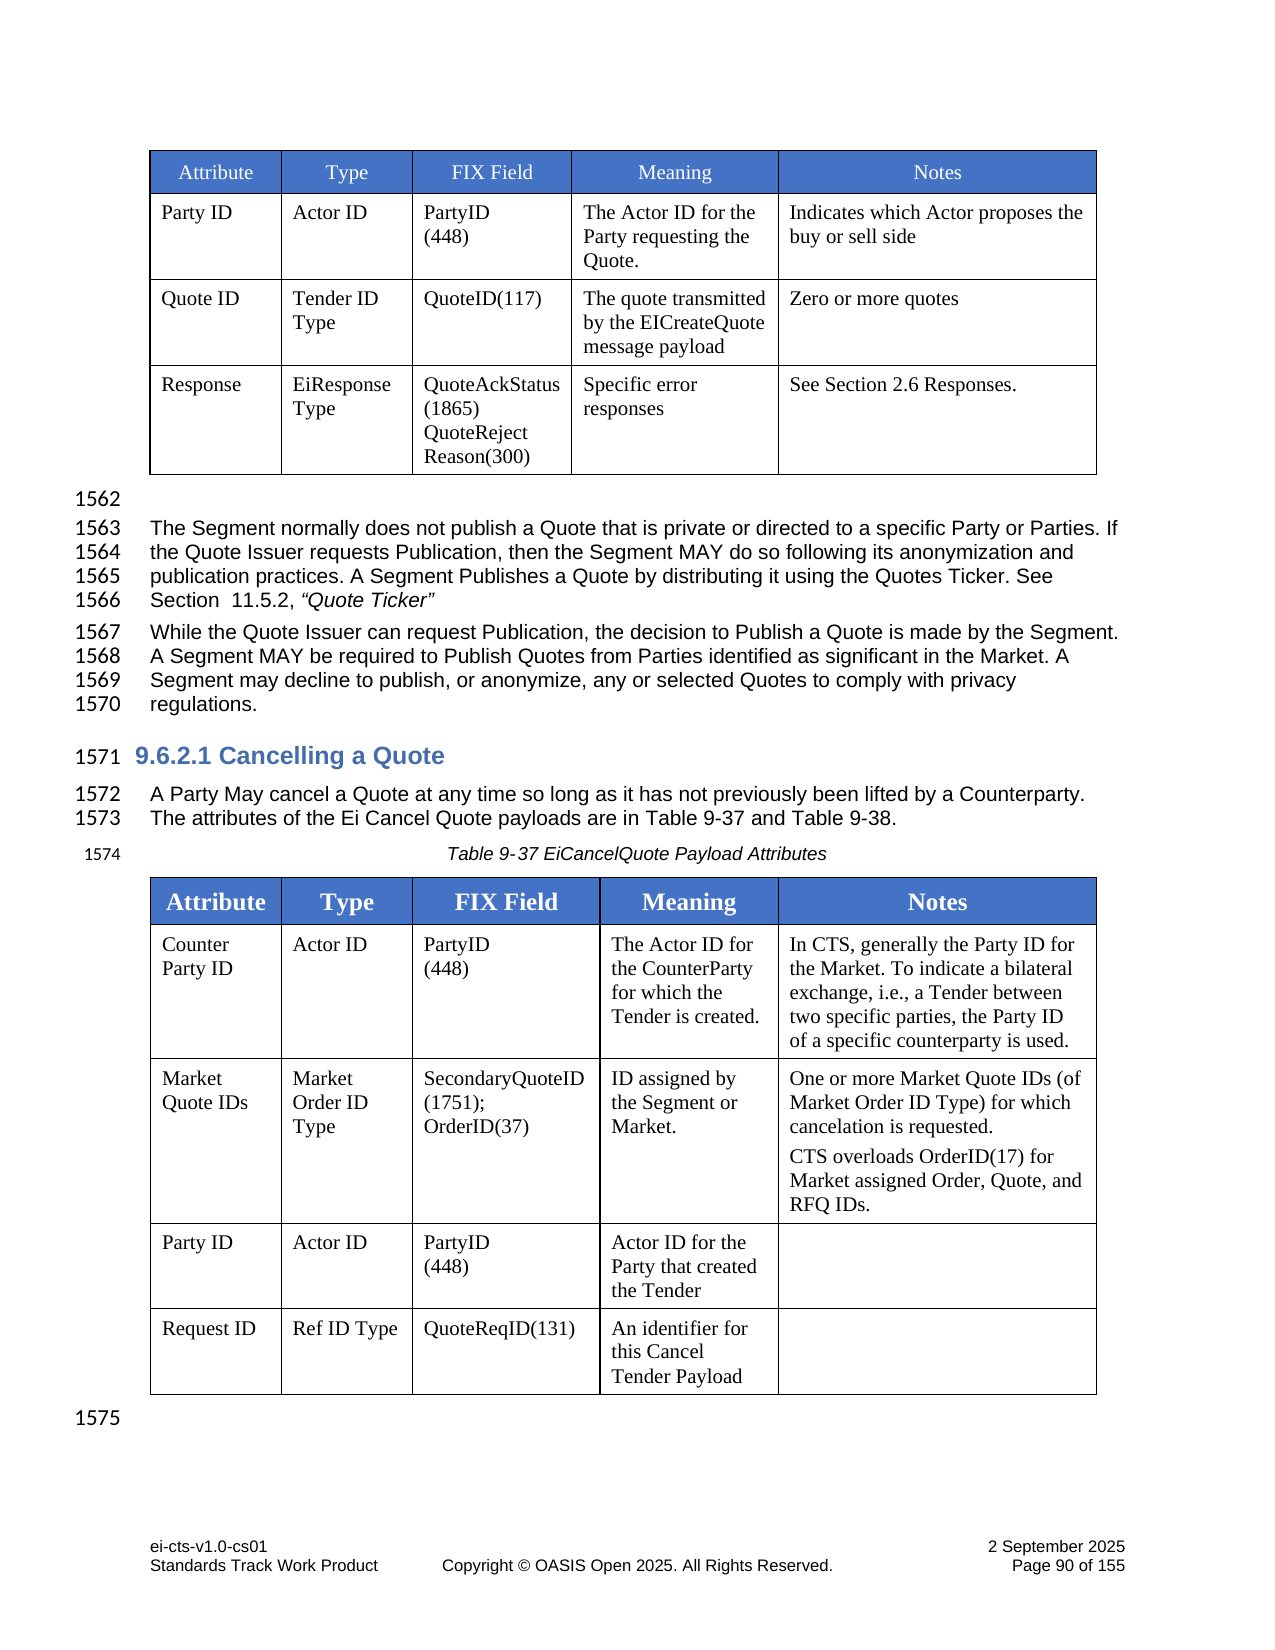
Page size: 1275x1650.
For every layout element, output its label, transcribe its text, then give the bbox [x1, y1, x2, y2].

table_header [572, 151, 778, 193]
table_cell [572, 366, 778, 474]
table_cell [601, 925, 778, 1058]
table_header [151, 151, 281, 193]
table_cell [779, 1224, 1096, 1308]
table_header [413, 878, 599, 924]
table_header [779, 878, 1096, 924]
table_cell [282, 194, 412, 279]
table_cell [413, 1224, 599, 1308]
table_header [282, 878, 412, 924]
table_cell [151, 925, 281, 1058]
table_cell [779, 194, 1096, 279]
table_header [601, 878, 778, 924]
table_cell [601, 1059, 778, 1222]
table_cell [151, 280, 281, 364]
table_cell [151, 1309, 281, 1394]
text The Segment normally does not publish a Quote that is private or directed to a specific Party or Parties. If the Quote Issuer requests Publication, then the Segment MAY do so following its anonymization and publication practices. A Segment Publishes a Quote by distributing it using the Quotes Ticker. See Section 11.5.2, “Quote Ticker” [150, 516, 1125, 612]
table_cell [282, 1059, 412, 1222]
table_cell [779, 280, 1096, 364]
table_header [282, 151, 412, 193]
subtitle Cancelling a Quote [135, 741, 1125, 770]
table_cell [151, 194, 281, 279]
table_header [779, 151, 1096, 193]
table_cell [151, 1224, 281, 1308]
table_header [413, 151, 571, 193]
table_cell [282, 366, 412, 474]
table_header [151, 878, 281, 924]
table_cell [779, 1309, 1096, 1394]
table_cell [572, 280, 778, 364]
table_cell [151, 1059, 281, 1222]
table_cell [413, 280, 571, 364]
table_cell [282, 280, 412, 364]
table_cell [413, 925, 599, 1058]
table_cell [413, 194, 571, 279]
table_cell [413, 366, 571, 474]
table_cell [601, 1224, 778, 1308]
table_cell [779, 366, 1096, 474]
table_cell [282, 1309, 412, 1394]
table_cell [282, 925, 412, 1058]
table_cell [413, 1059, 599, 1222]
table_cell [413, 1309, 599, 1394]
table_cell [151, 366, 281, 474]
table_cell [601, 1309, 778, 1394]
text While the Quote Issuer can request Publication, the decision to Publish a Quote is made by the Segment. A Segment MAY be required to Publish Quotes from Parties identified as significant in the Market. A Segment may decline to publish, or anonymize, any or selected Quotes to comply with privacy regulations. [150, 620, 1125, 716]
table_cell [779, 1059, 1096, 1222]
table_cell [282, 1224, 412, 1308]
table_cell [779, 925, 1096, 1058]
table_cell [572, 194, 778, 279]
